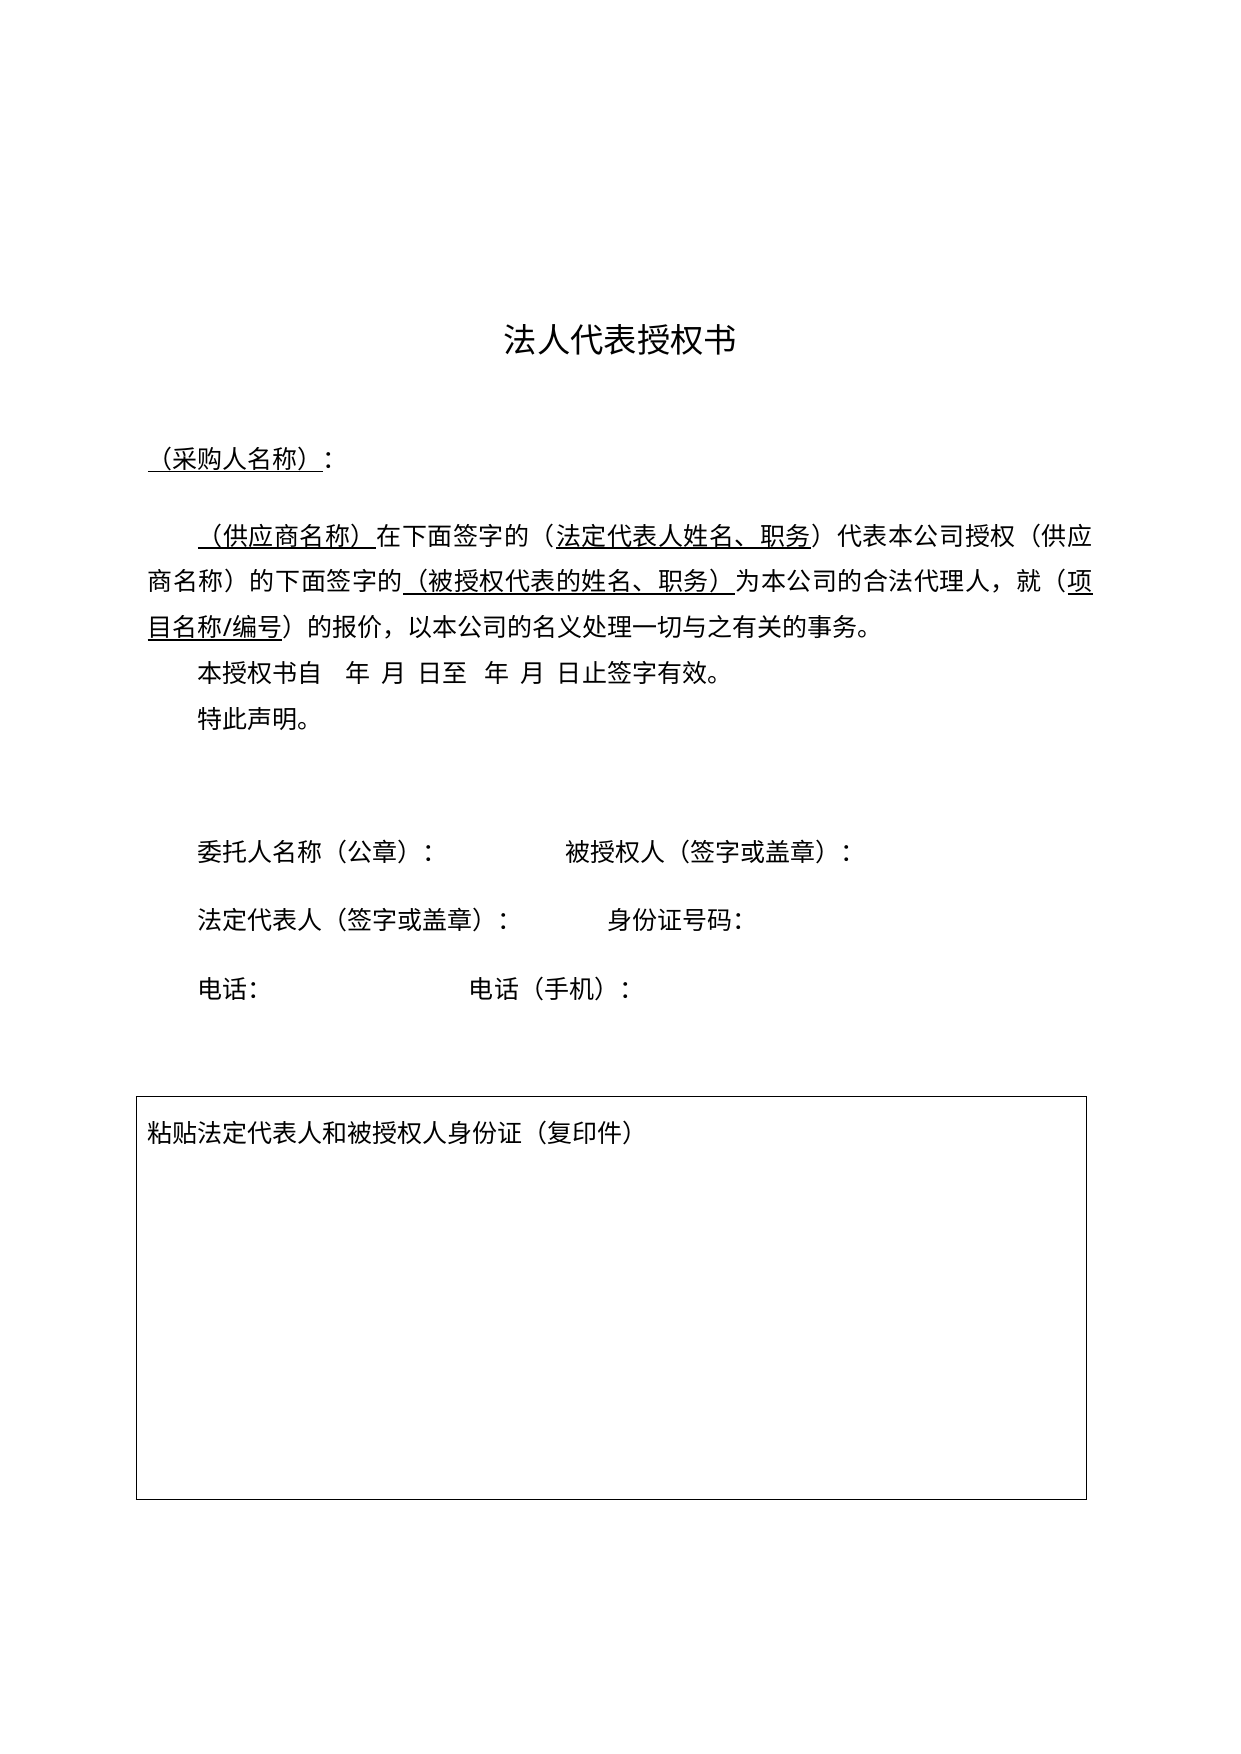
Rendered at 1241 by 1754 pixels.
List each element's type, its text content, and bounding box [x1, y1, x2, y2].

table_header 粘贴法定代表人和被授权人身份证（复印件） [137, 1097, 1086, 1498]
text 特此声明。 [148, 692, 1093, 737]
text 法定代表人（签字或盖章）： 身份证号码： [148, 901, 1093, 937]
text （采购人名称）： [148, 439, 1093, 476]
text 法人代表授权书 [148, 314, 1093, 362]
text 电话： 电话（手机）： [148, 969, 1093, 1006]
text 本授权书自 年 月 日至 年 月 日止签字有效。 [148, 646, 1093, 692]
text （供应商名称）在下面签字的（法定代表人姓名、职务）代表本公司授权（供应商名称）的下面签字的（被授权代表的姓名、职务）为本公司的合法代理人，就（项目名称/编号）的报价，以本公司的名义处理一切与之有关的事务。 [148, 508, 1093, 646]
text 委托人名称（公章）： 被授权人（签字或盖章）： [148, 832, 1093, 868]
